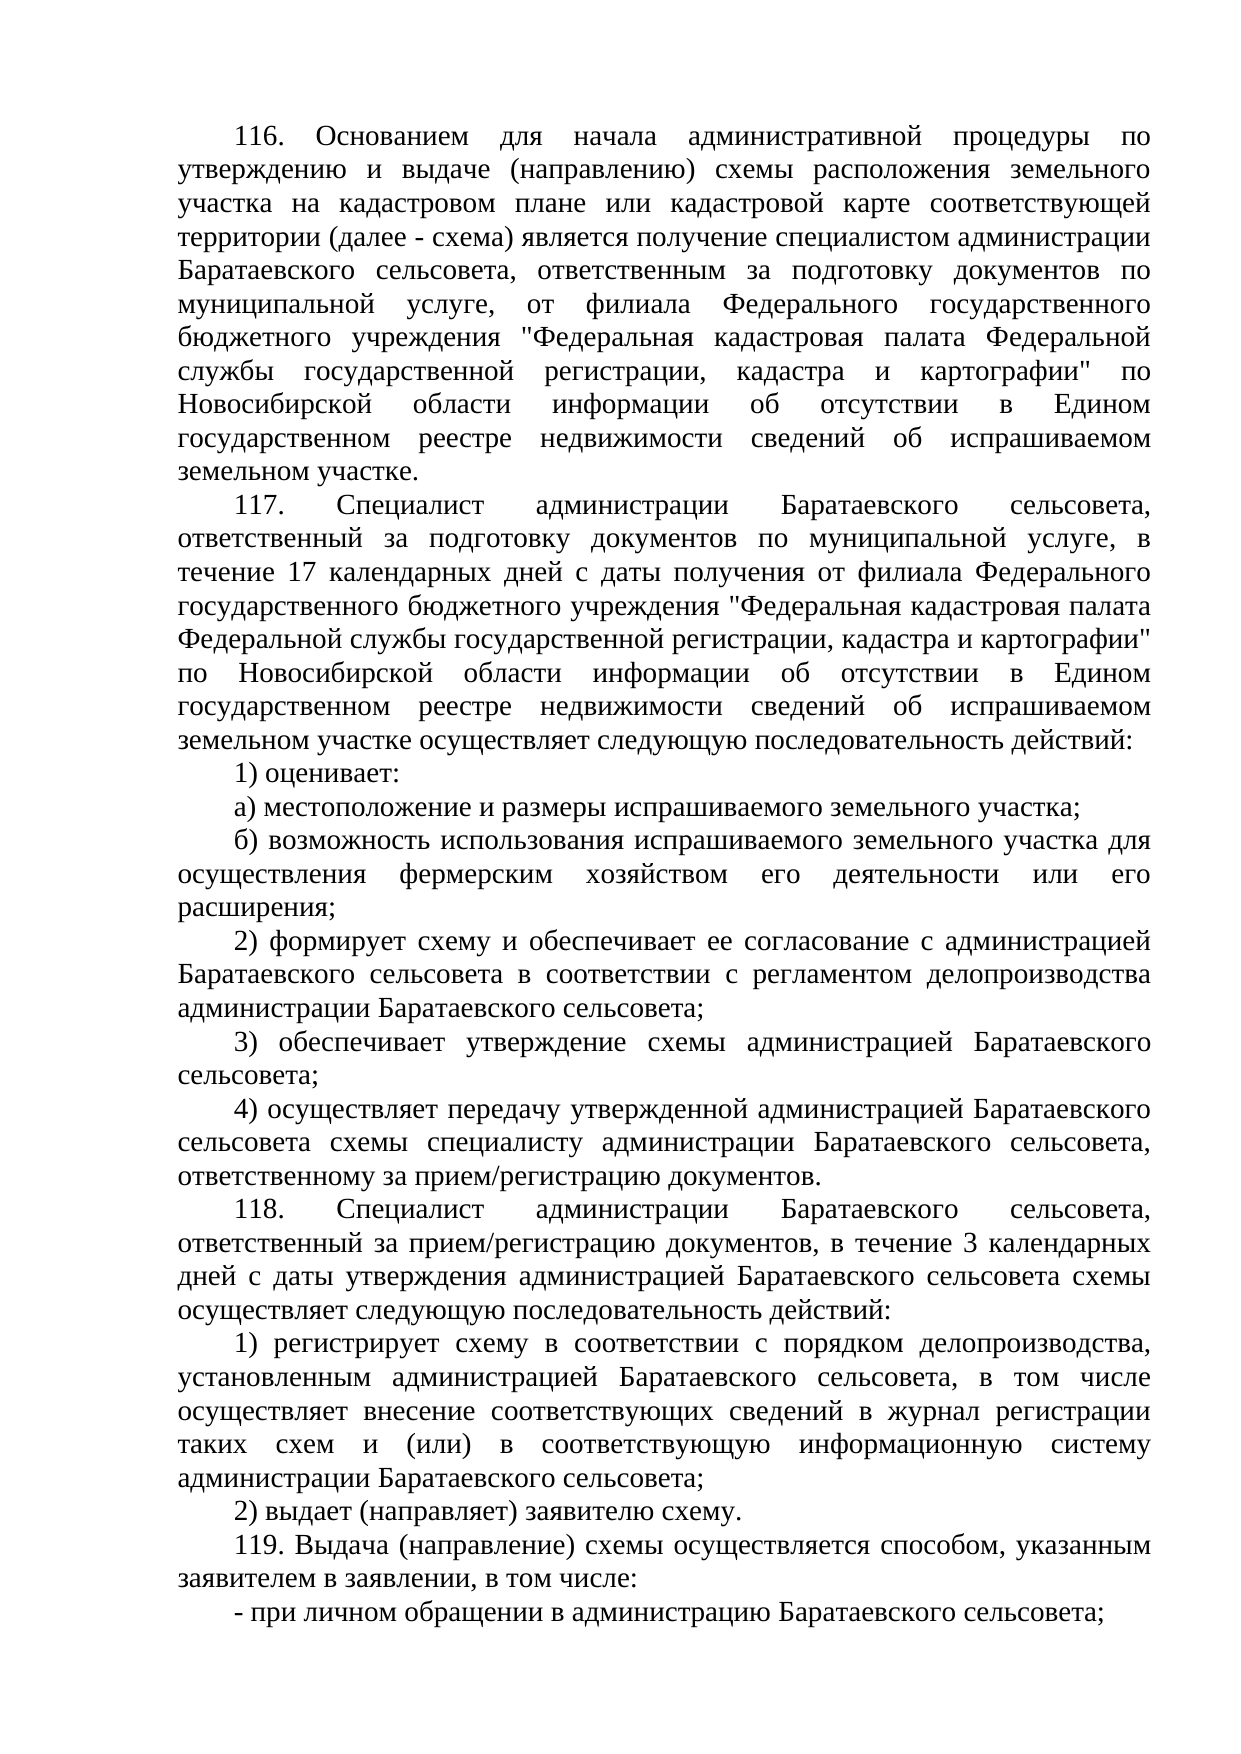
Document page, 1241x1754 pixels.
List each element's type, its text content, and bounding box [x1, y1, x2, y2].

text 2) формирует схему и обеспечивает ее согласование с администрацией Баратаевского сельсовета в соответствии с регламентом делопроизводства администрации Баратаевского сельсовета; [177, 923, 1152, 1024]
text б) возможность использования испрашиваемого земельного участка для осуществления фермерским хозяйством его деятельности или его расширения; [177, 822, 1152, 923]
text 4) осуществляет передачу утвержденной администрацией Баратаевского сельсовета схемы специалисту администрации Баратаевского сельсовета, ответственному за прием/регистрацию документов. [177, 1091, 1152, 1191]
text 3) обеспечивает утверждение схемы администрацией Баратаевского сельсовета; [177, 1024, 1152, 1091]
text 116. Основанием для начала административной процедуры по утверждению и выдаче (направлению) схемы расположения земельного участка на кадастровом плане или кадастровой карте соответствующей территории (далее - схема) является получение специалистом администрации Баратаевского сельсовета, ответственным за подготовку документов по муниципальной услуге, от филиала Федерального государственного бюджетного учреждения "Федеральная кадастровая палата Федеральной службы государственной регистрации, кадастра и картографии" по Новосибирской области информации об отсутствии в Едином государственном реестре недвижимости сведений об испрашиваемом земельном участке. [177, 118, 1152, 487]
text 1) регистрирует схему в соответствии с порядком делопроизводства, установленным администрацией Баратаевского сельсовета, в том числе осуществляет внесение соответствующих сведений в журнал регистрации таких схем и (или) в соответствующую информационную систему администрации Баратаевского сельсовета; [177, 1326, 1152, 1493]
text 2) выдает (направляет) заявителю схему. [177, 1493, 1152, 1527]
text 117. Специалист администрации Баратаевского сельсовета, ответственный за подготовку документов по муниципальной услуге, в течение 17 календарных дней с даты получения от филиала Федерального государственного бюджетного учреждения "Федеральная кадастровая палата Федеральной службы государственной регистрации, кадастра и картографии" по Новосибирской области информации об отсутствии в Едином государственном реестре недвижимости сведений об испрашиваемом земельном участке осуществляет следующую последовательность действий: [177, 487, 1152, 755]
text 119. Выдача (направление) схемы осуществляется способом, указанным заявителем в заявлении, в том числе: [177, 1527, 1152, 1594]
text 1) оценивает: [177, 755, 1152, 789]
text - при личном обращении в администрацию Баратаевского сельсовета; [177, 1594, 1152, 1627]
text а) местоположение и размеры испрашиваемого земельного участка; [177, 789, 1152, 822]
text 118. Специалист администрации Баратаевского сельсовета, ответственный за прием/регистрацию документов, в течение 3 календарных дней с даты утверждения администрацией Баратаевского сельсовета схемы осуществляет следующую последовательность действий: [177, 1191, 1152, 1326]
